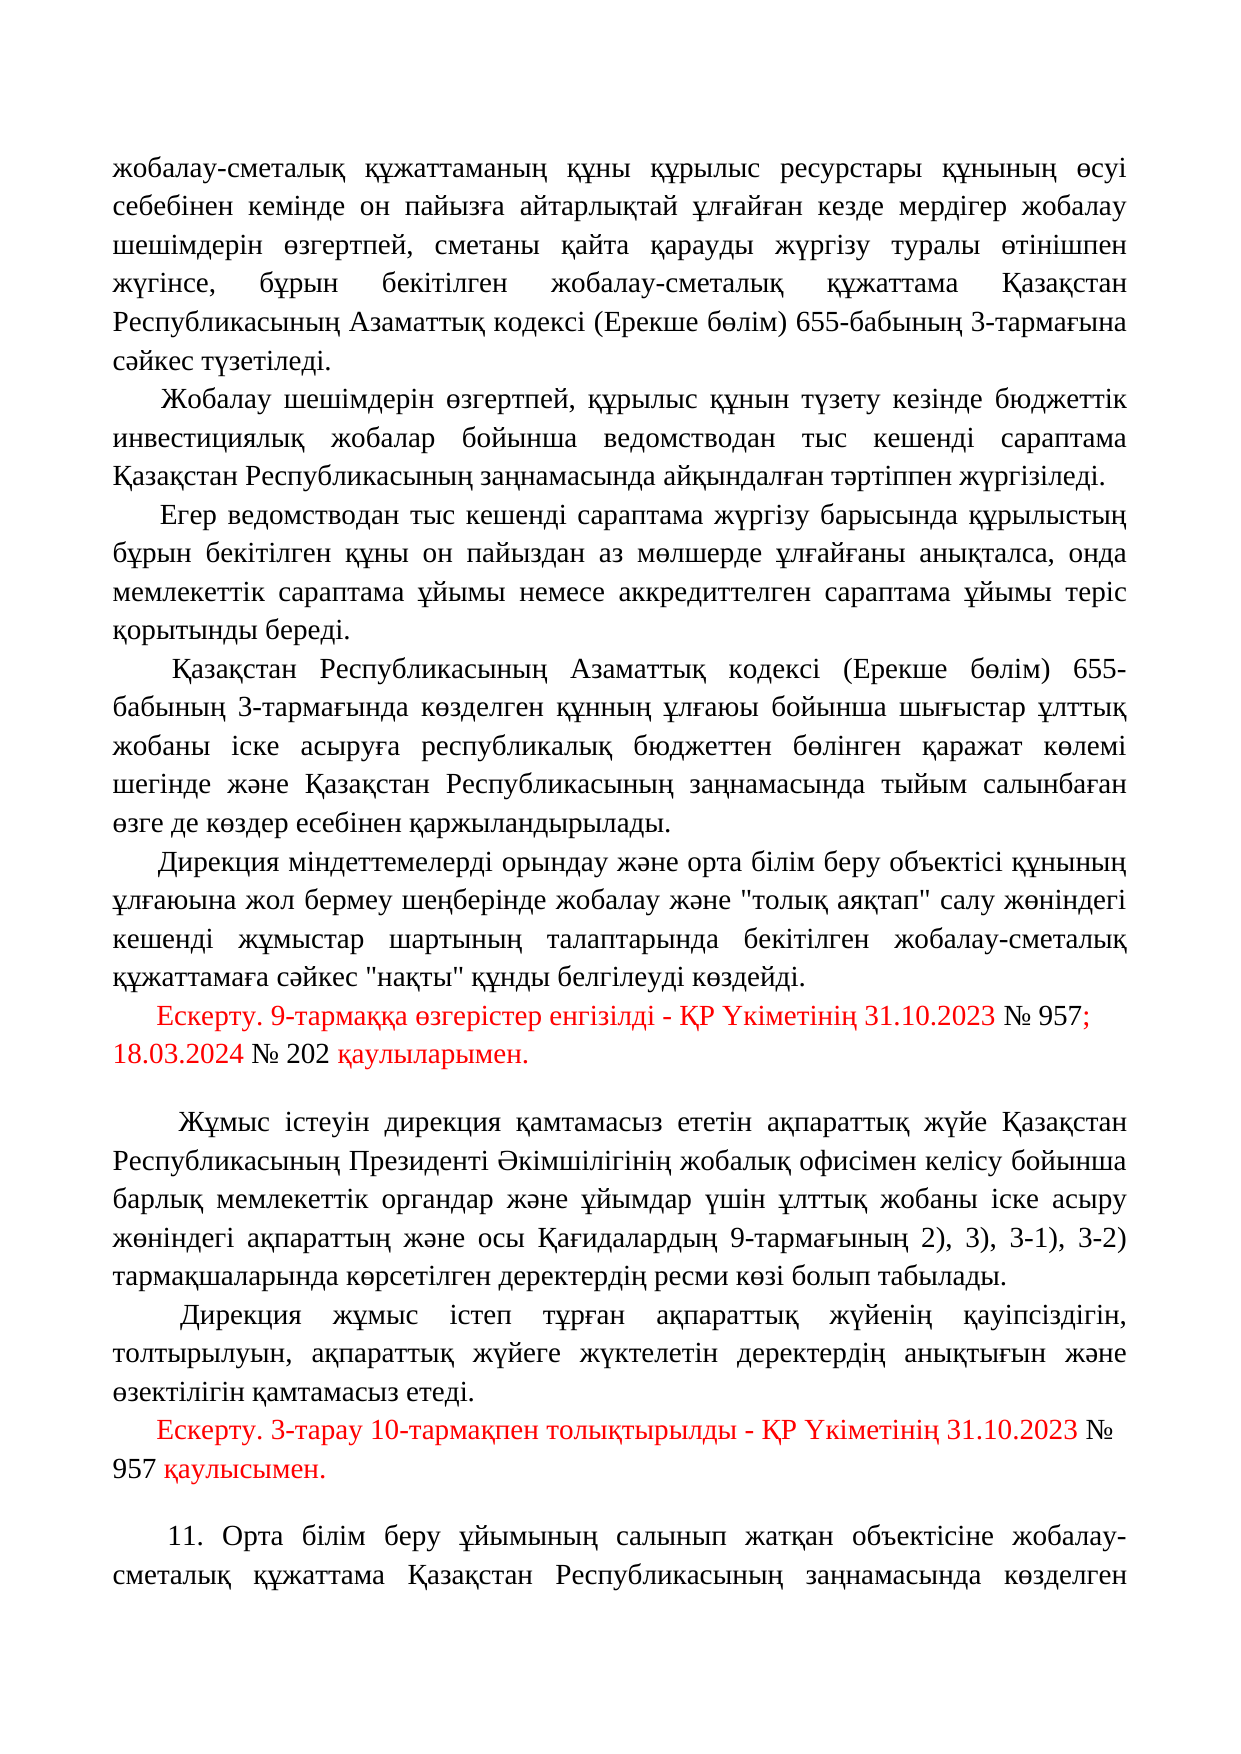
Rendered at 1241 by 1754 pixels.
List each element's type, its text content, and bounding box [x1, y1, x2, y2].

text Жұмыс істеуін дирекция қамтамасыз ететін ақпараттық жүйе Қазақстан Республикасының Президенті Әкімшілігінің жобалық офисімен келісу бойынша барлық мемлекеттік органдар және ұйымдар үшін ұлттық жобаны іске асыру жөніндегі ақпараттың және осы Қағидалардың 9-тармағының 2), 3), 3-1), 3-2) тармақшаларында көрсетілген деректердің ресми көзі болып табылады. [112, 1104, 1128, 1292]
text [112, 1518, 1128, 1591]
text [112, 150, 1128, 376]
text Дирекция жұмыс істеп тұрған ақпараттық жүйенің қауіпсіздігін, толтырылуын, ақпараттық жүйеге жүктелетін деректердің анықтығын және өзектілігін қамтамасыз етеді. [112, 1297, 1128, 1407]
text Ескерту. 9-тармаққа өзгерістер енгізілді - ҚР Үкіметінің 31.10.2023 № 957; 18.03.2024 № 202 қаулыларымен. [112, 998, 1128, 1100]
text Жобалау шешімдерін өзгертпей, құрылыс құнын түзету кезінде бюджеттік инвестициялық жобалар бойынша ведомстводан тыс кешенді сараптама Қазақстан Республикасының заңнамасында айқындалған тәртіппен жүргізіледі. [112, 381, 1128, 492]
text Қазақстан Республикасының Азаматтық кодексі (Ерекше бөлім) 655-бабының 3-тармағында көзделген құнның ұлғаюы бойынша шығыстар ұлттық жобаны іске асыруға республикалық бюджеттен бөлінген қаражат көлемі шегінде және Қазақстан Республикасының заңнамасында тыйым салынбаған өзге де көздер есебінен қаржыландырылады. [112, 651, 1128, 839]
text Ескерту. 3-тарау 10-тармақпен толықтырылды - ҚР Үкіметінің 31.10.2023 № 957 қаулысымен. [112, 1412, 1128, 1515]
text Дирекция міндеттемелерді орындау және орта білім беру объектісі құнының ұлғаюына жол бермеу шеңберінде жобалау және "толық аяқтап" салу жөніндегі кешенді жұмыстар шартының талаптарында бекітілген жобалау-сметалық құжаттамаға сәйкес "нақты" құнды белгілеуді көздейді. [112, 844, 1128, 993]
text Егер ведомстводан тыс кешенді сараптама жүргізу барысында құрылыстың бұрын бекітілген құны он пайыздан аз мөлшерде ұлғайғаны анықталса, онда мемлекеттік сараптама ұйымы немесе аккредиттелген сараптама ұйымы теріс қорытынды береді. [112, 497, 1128, 646]
